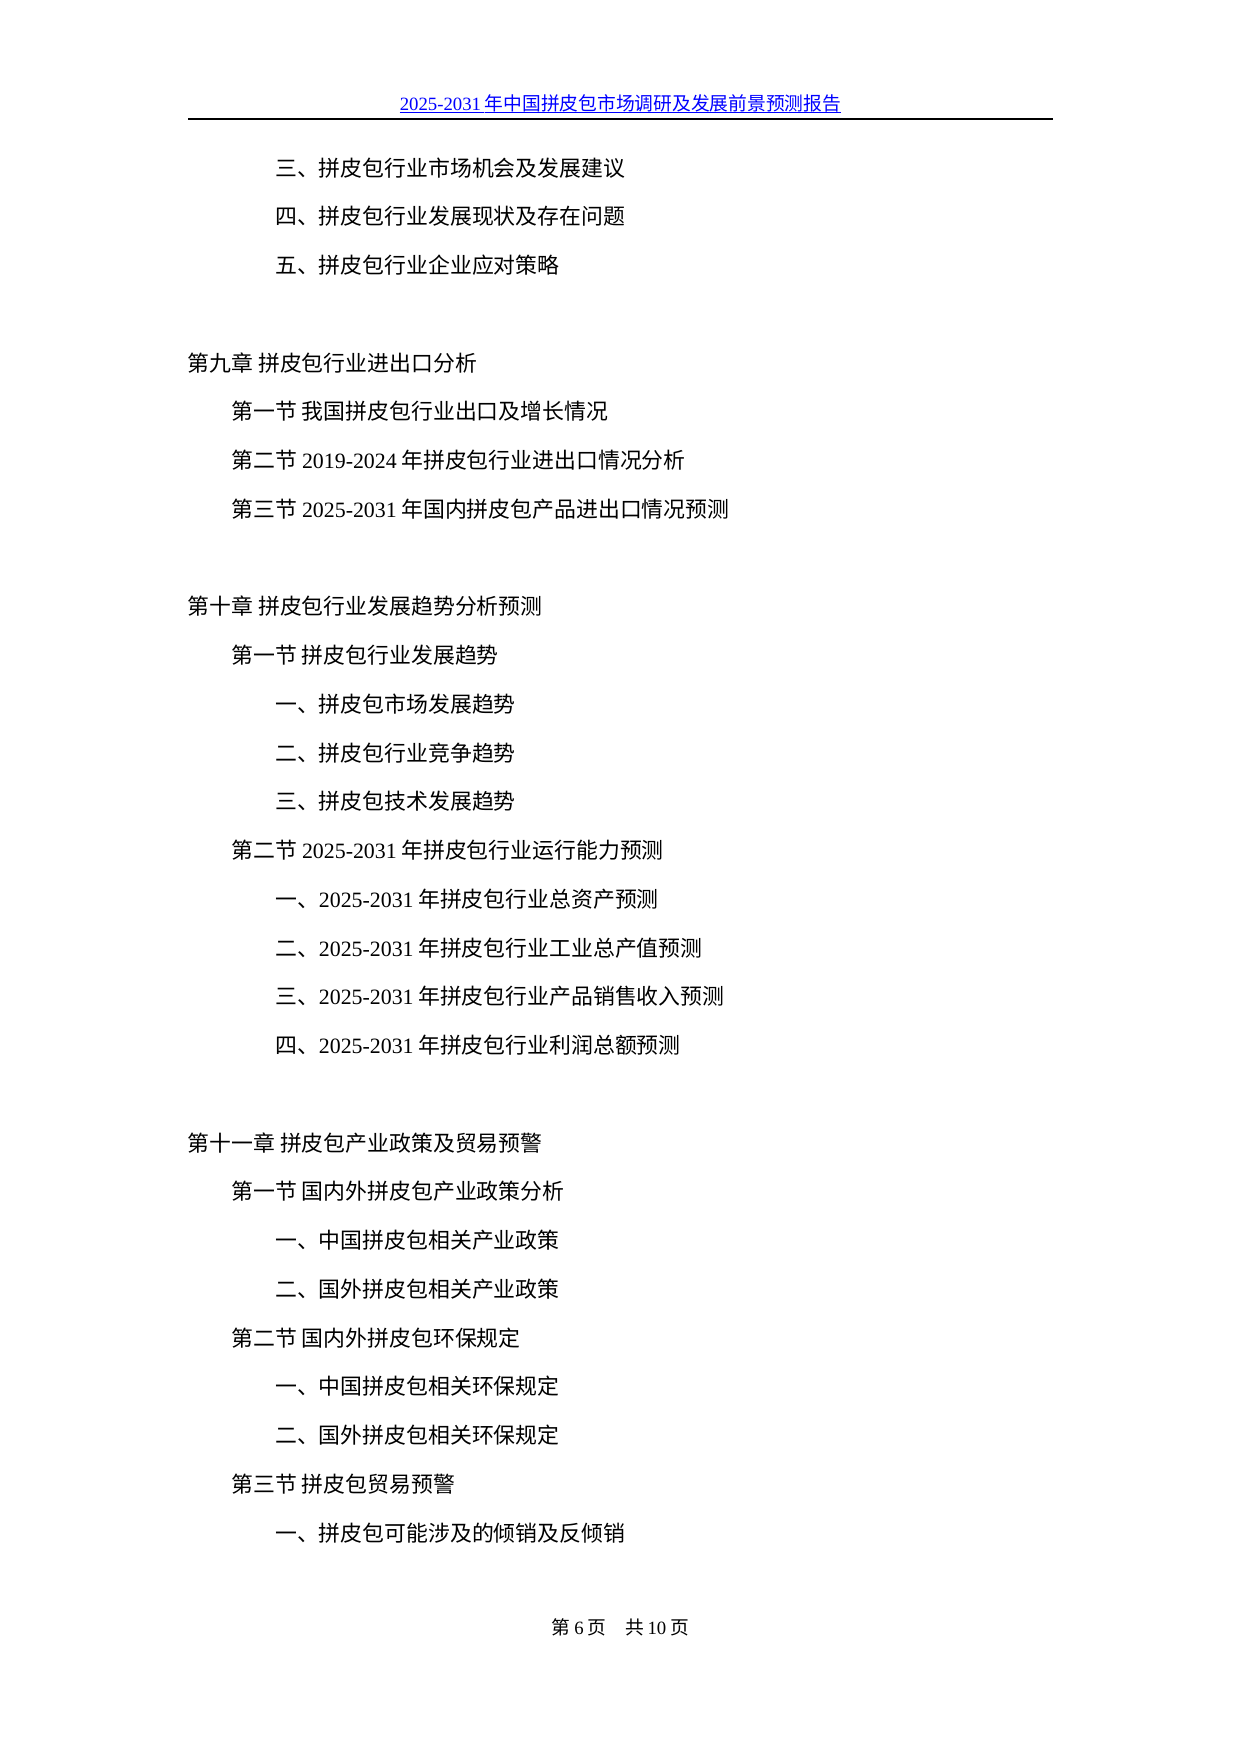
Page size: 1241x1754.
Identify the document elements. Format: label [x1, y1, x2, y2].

text [187, 150, 1053, 1548]
